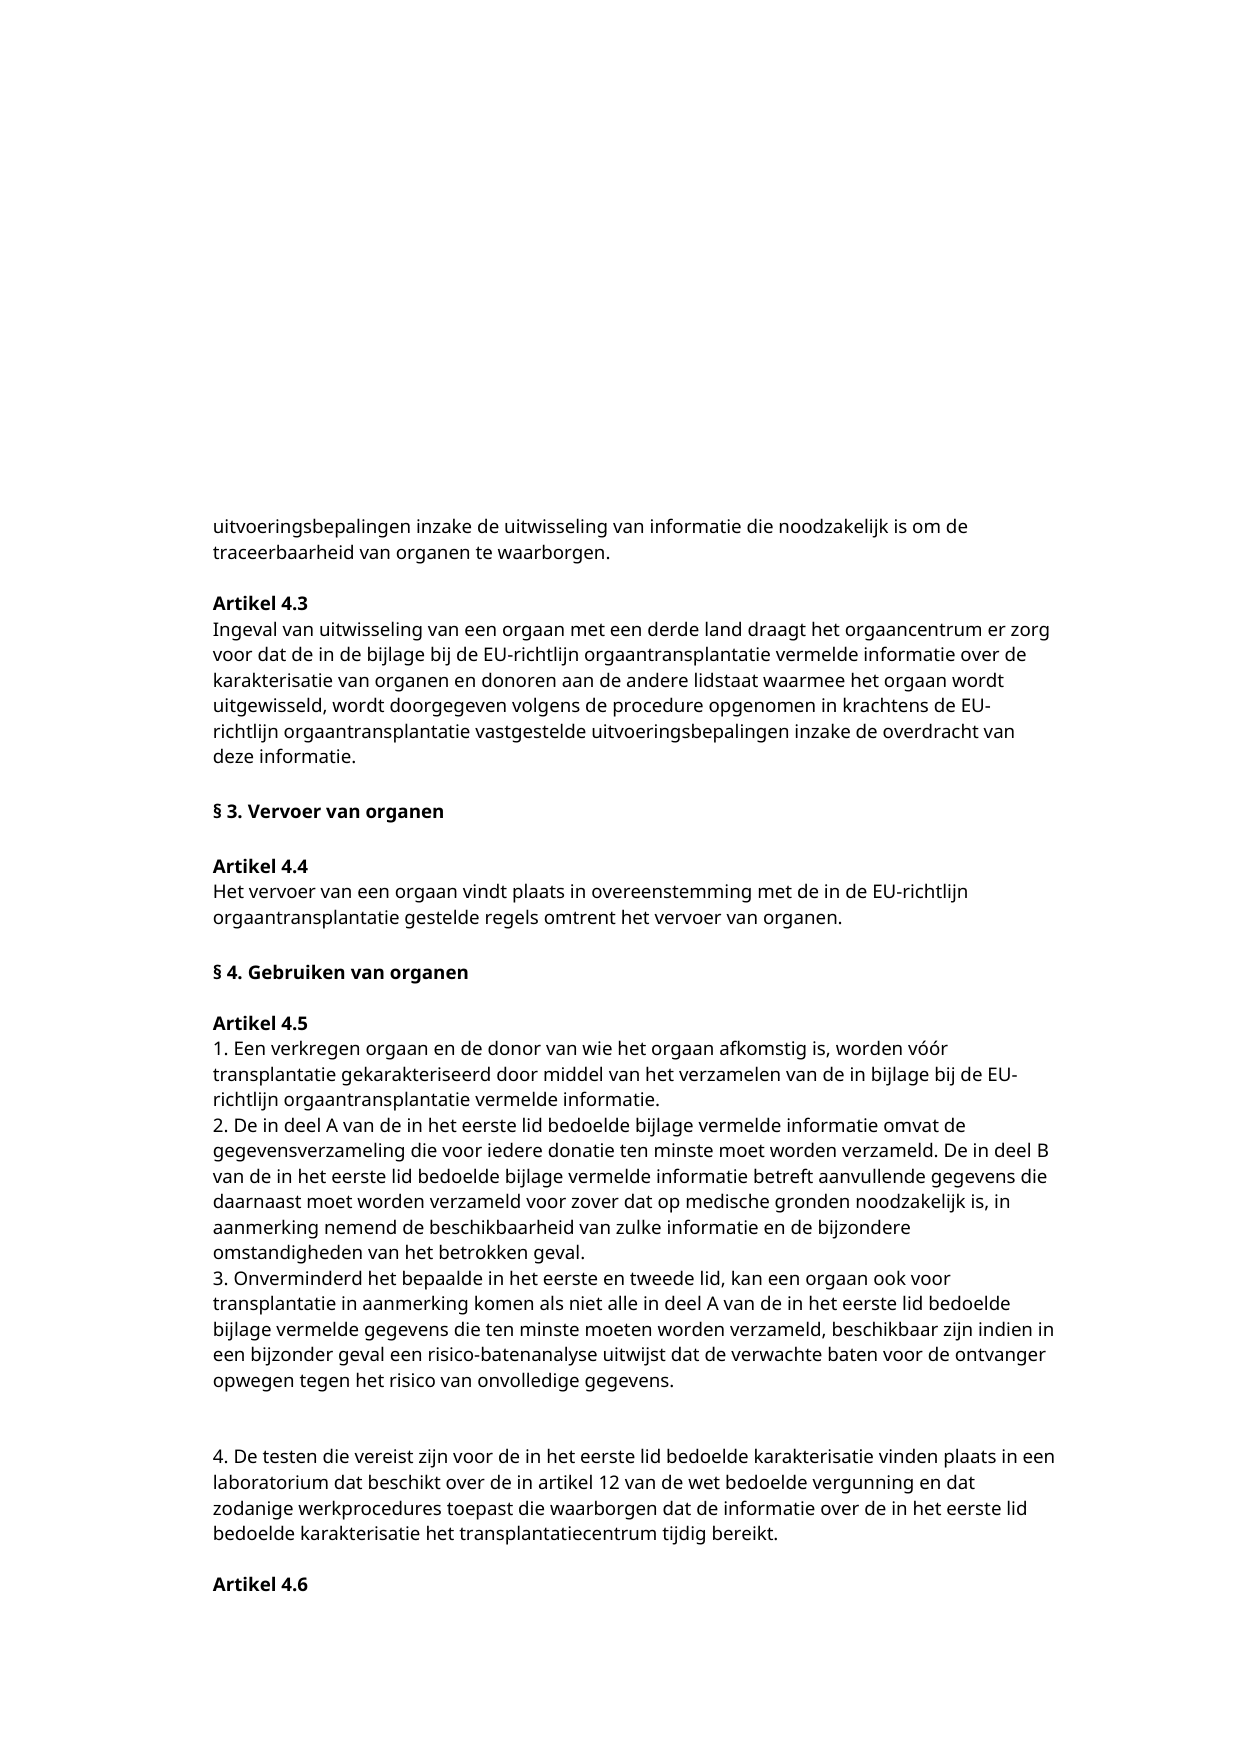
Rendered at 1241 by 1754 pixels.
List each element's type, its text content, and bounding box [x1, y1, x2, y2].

text 3. Onverminderd het bepaalde in het eerste en tweede lid, kan een orgaan ook voor transplantatie in aanmerking komen als niet alle in deel A van de in het eerste lid bedoelde bijlage vermelde gegevens die ten minste moeten worden verzameld, beschikbaar zijn indien in een bijzonder geval een risico-batenanalyse uitwijst dat de verwachte baten voor de ontvanger opwegen tegen het risico van onvolledige gegevens. [213, 1265, 1057, 1393]
text 4. De testen die vereist zijn voor de in het eerste lid bedoelde karakterisatie vinden plaats in een laboratorium dat beschikt over de in artikel 12 van de wet bedoelde vergunning en dat zodanige werkprocedures toepast die waarborgen dat de informatie over de in het eerste lid bedoelde karakterisatie het transplantatiecentrum tijdig bereikt. [213, 1444, 1057, 1546]
text Artikel 4.3 [213, 590, 1057, 616]
text 1. Een verkregen orgaan en de donor van wie het orgaan afkomstig is, worden vóór transplantatie gekarakteriseerd door middel van het verzamelen van de in bijlage bij de EU-richtlijn orgaantransplantatie vermelde informatie. [213, 1036, 1057, 1112]
text § 3. Vervoer van organen [213, 798, 1057, 824]
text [213, 514, 1057, 565]
text 2. De in deel A van de in het eerste lid bedoelde bijlage vermelde informatie omvat de gegevensverzameling die voor iedere donatie ten minste moet worden verzameld. De in deel B van de in het eerste lid bedoelde bijlage vermelde informatie betreft aanvullende gegevens die daarnaast moet worden verzameld voor zover dat op medische gronden noodzakelijk is, in aanmerking nemend de beschikbaarheid van zulke informatie en de bijzondere omstandigheden van het betrokken geval. [213, 1112, 1057, 1265]
text Artikel 4.5 [213, 1010, 1057, 1036]
text Het vervoer van een orgaan vindt plaats in overeenstemming met de in de EU-richtlijn orgaantransplantatie gestelde regels omtrent het vervoer van organen. [213, 879, 1057, 930]
text Ingeval van uitwisseling van een orgaan met een derde land draagt het orgaancentrum er zorg voor dat de in de bijlage bij de EU-richtlijn orgaantransplantatie vermelde informatie over de karakterisatie van organen en donoren aan de andere lidstaat waarmee het orgaan wordt uitgewisseld, wordt doorgegeven volgens de procedure opgenomen in krachtens de EU-richtlijn orgaantransplantatie vastgestelde uitvoeringsbepalingen inzake de overdracht van deze informatie. [213, 616, 1057, 769]
text Artikel 4.6 [213, 1571, 1057, 1597]
text § 4. Gebruiken van organen [213, 959, 1057, 984]
text Artikel 4.4 [213, 853, 1057, 879]
